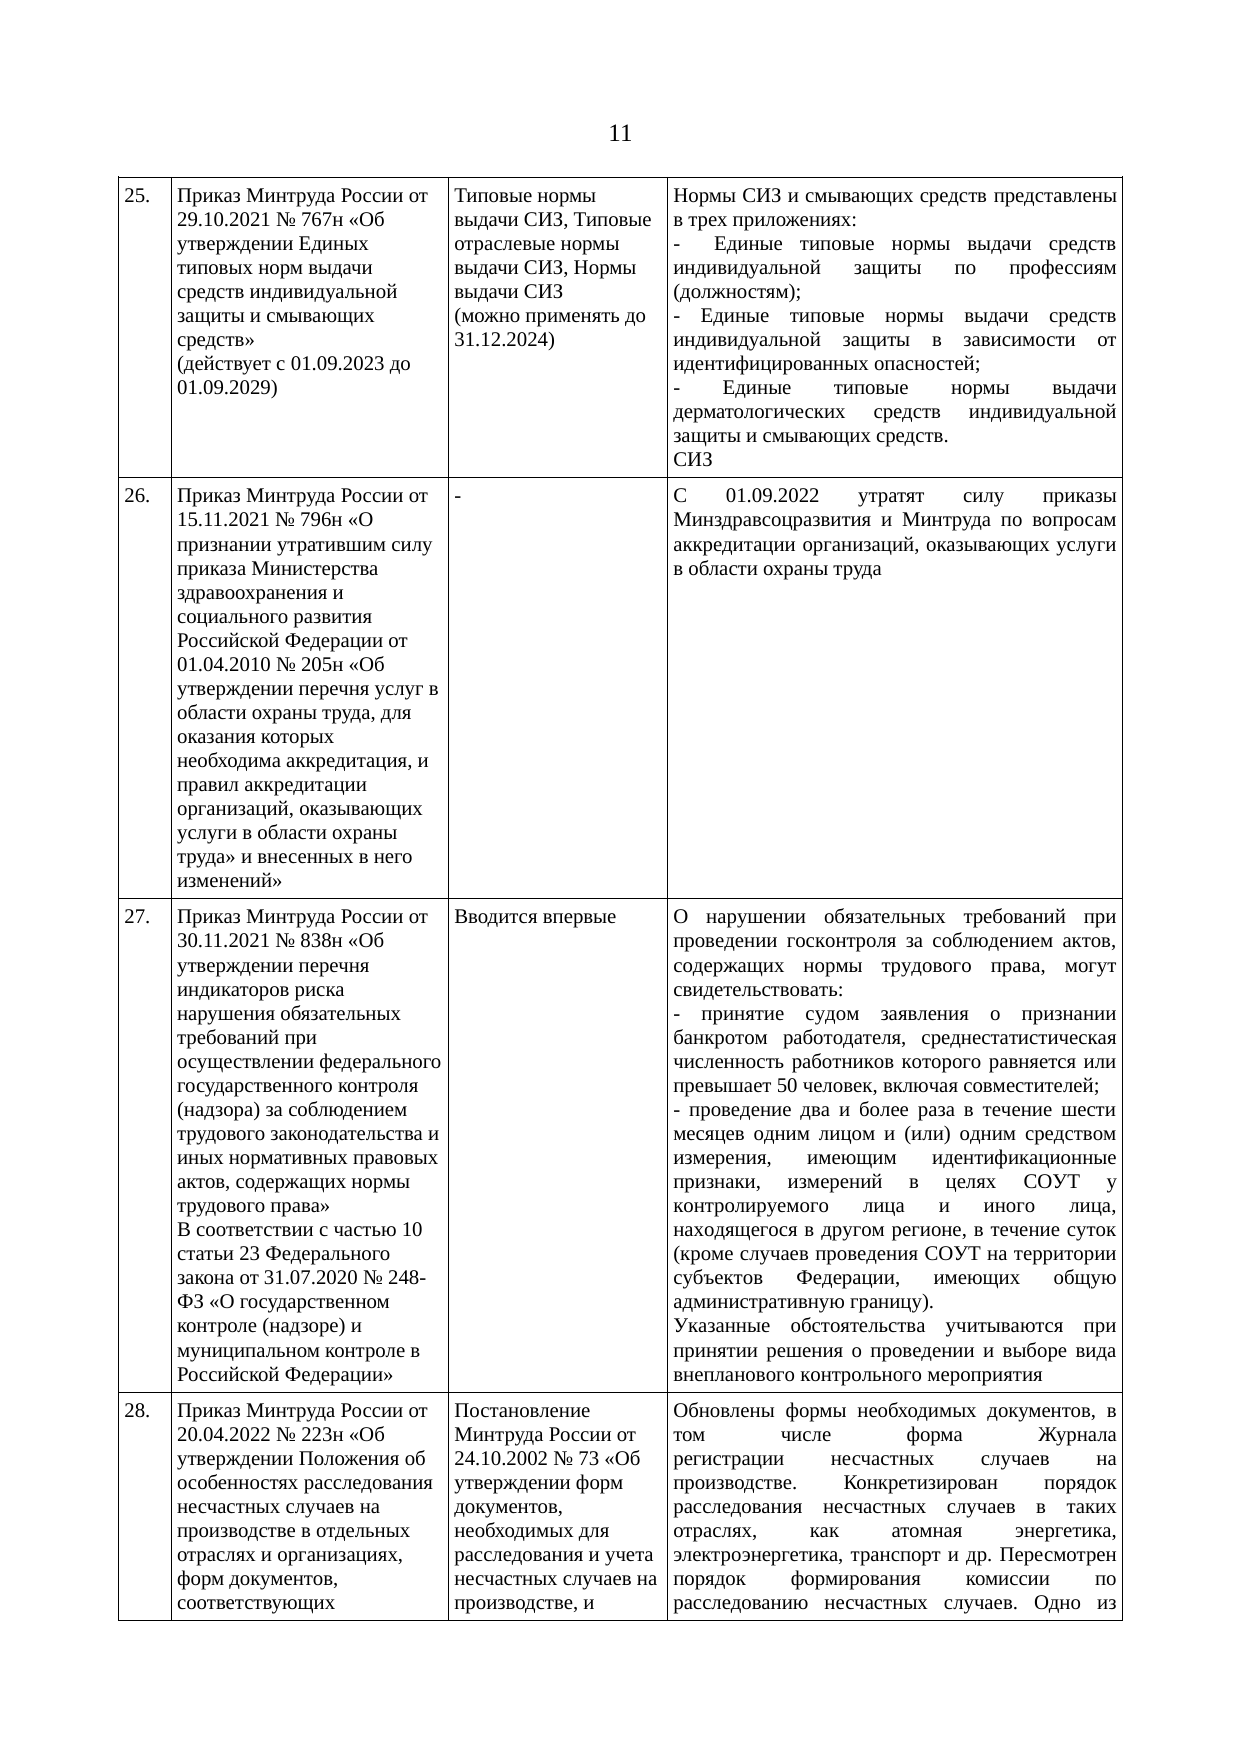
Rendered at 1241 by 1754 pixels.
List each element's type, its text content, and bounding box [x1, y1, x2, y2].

table_cell Приказ Минтруда России от 29.10.2021 № 767н «Об утверждении Единых типовых норм выдачи средств индивидуальной защиты и смывающих средств» (действует с 01.09.2023 до 01.09.2029) [172, 178, 448, 477]
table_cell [172, 1393, 448, 1620]
table_cell Вводится впервые [449, 899, 667, 1391]
table_cell - [449, 478, 667, 898]
table_cell 28. [119, 1393, 171, 1620]
table_cell О нарушении обязательных требований при проведении госконтроля за соблюдением актов, содержащих нормы трудового права, могут свидетельствовать: - принятие судом заявления о признании банкротом работодателя, среднестатистическая численность работников которого равняется или превышает 50 человек, включая совместителей; - проведение два и более раза в течение шести месяцев одним лицом и (или) одним средством измерения, имеющим идентификационные признаки, измерений в целях СОУТ у контролируемого лица и иного лица, находящегося в другом регионе, в течение суток (кроме случаев проведения СОУТ на территории субъектов Федерации, имеющих общую административную границу). Указанные обстоятельства учитываются при принятии решения о проведении и выборе вида внепланового контрольного мероприятия [668, 899, 1122, 1391]
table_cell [668, 1393, 1122, 1620]
table_cell Приказ Минтруда России от 15.11.2021 № 796н «О признании утратившим силу приказа Министерства здравоохранения и социального развития Российской Федерации от 01.04.2010 № 205н «Об утверждении перечня услуг в области охраны труда, для оказания которых необходима аккредитация, и правил аккредитации организаций, оказывающих услуги в области охраны труда» и внесенных в него изменений» [172, 478, 448, 898]
table_cell Приказ Минтруда России от 30.11.2021 № 838н «Об утверждении перечня индикаторов риска нарушения обязательных требований при осуществлении федерального государственного контроля (надзора) за соблюдением трудового законодательства и иных нормативных правовых актов, содержащих нормы трудового права» В соответствии с частью 10 статьи 23 Федерального закона от 31.07.2020 № 248-ФЗ «О государственном контроле (надзоре) и муниципальном контроле в Российской Федерации» [172, 899, 448, 1391]
table_cell 26. [119, 478, 171, 898]
table_cell Нормы СИЗ и смывающих средств представлены в трех приложениях: - Единые типовые нормы выдачи средств индивидуальной защиты по профессиям (должностям); - Единые типовые нормы выдачи средств индивидуальной защиты в зависимости от идентифицированных опасностей; - Единые типовые нормы выдачи дерматологических средств индивидуальной защиты и смывающих средств. СИЗ [668, 178, 1122, 477]
table_cell 27. [119, 899, 171, 1391]
table_cell Типовые нормы выдачи СИЗ, Типовые отраслевые нормы выдачи СИЗ, Нормы выдачи СИЗ (можно применять до 31.12.2024) [449, 178, 667, 477]
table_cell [449, 1393, 667, 1620]
table_cell С 01.09.2022 утратят силу приказы Минздравсоцразвития и Минтруда по вопросам аккредитации организаций, оказывающих услуги в области охраны труда [668, 478, 1122, 898]
table_cell 25. [119, 178, 171, 477]
